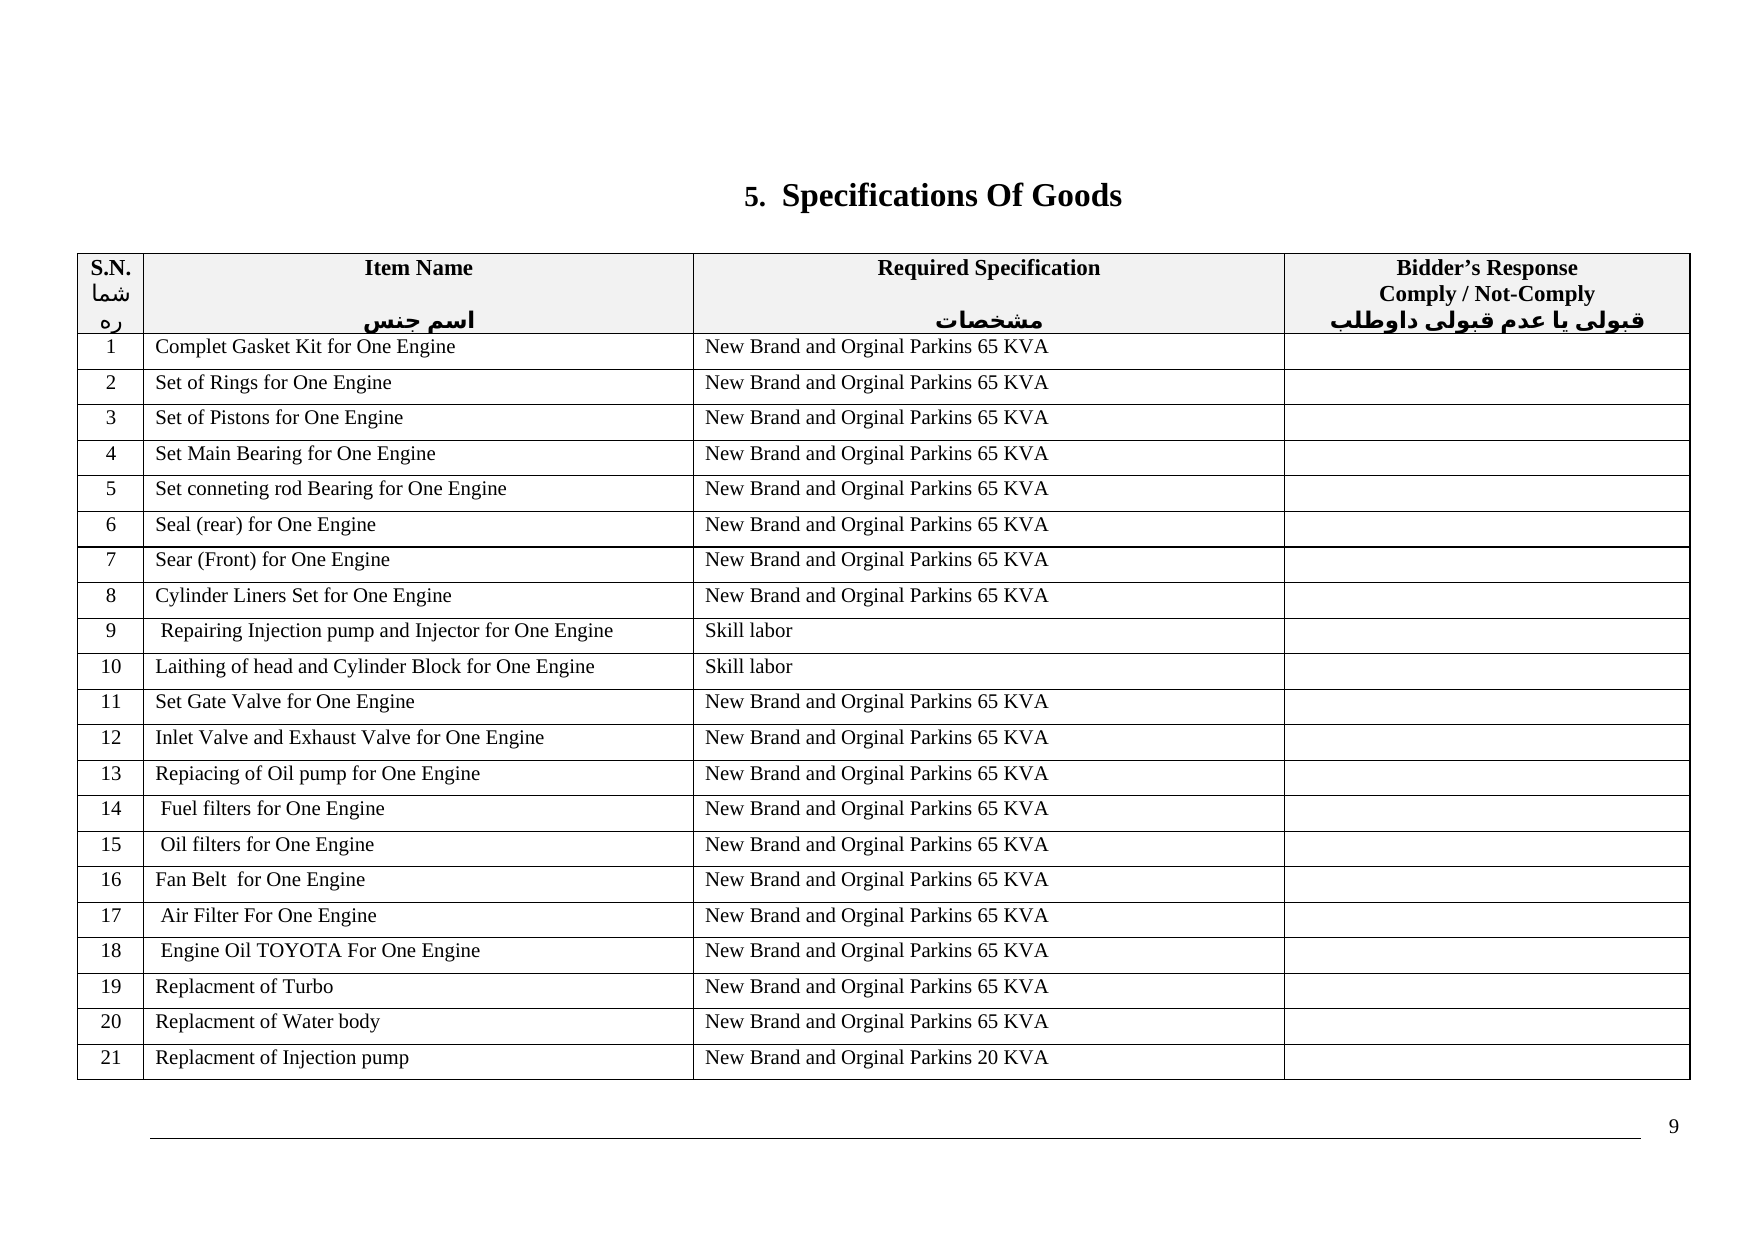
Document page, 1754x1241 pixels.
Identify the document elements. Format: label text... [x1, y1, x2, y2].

table_cell [1285, 1045, 1689, 1079]
table_cell 18 [78, 938, 143, 973]
table_cell 11 [78, 690, 143, 724]
table_cell 21 [78, 1045, 143, 1079]
table_cell New Brand and Orginal Parkins 65 KVA [694, 867, 1284, 902]
table_cell [1285, 832, 1689, 866]
table_cell 2 [78, 370, 143, 404]
table_cell Set Main Bearing for One Engine [144, 441, 693, 475]
table_cell 3 [78, 405, 143, 440]
table_cell Cylinder Liners Set for One Engine [144, 583, 693, 617]
table_cell 15 [78, 832, 143, 866]
table_cell New Brand and Orginal Parkins 65 KVA [694, 725, 1284, 759]
table_cell 1 [78, 334, 143, 369]
table_cell New Brand and Orginal Parkins 65 KVA [694, 832, 1284, 866]
table_cell 9 [78, 619, 143, 653]
table_cell New Brand and Orginal Parkins 65 KVA [694, 370, 1284, 404]
table_cell New Brand and Orginal Parkins 65 KVA [694, 761, 1284, 795]
table_cell [1285, 441, 1689, 475]
table_cell Set Gate Valve for One Engine [144, 690, 693, 724]
table_cell [1285, 761, 1689, 795]
table_cell Set of Rings for One Engine [144, 370, 693, 404]
table_cell 8 [78, 583, 143, 617]
table_cell 4 [78, 441, 143, 475]
table_header Bidder’s Response Comply / Not-Comply قبولی یا عدم قبولی داوطلب [1285, 254, 1689, 333]
table_cell 6 [78, 512, 143, 546]
table_cell Skill labor [694, 654, 1284, 688]
table_cell Repiacing of Oil pump for One Engine [144, 761, 693, 795]
table_cell Repairing Injection pump and Injector for One Engine [144, 619, 693, 653]
table_cell [1285, 476, 1689, 511]
table_cell [1285, 938, 1689, 973]
table_cell Sear (Front) for One Engine [144, 548, 693, 582]
table_cell Replacment of Water body [144, 1009, 693, 1044]
table_cell Oil filters for One Engine [144, 832, 693, 866]
table_cell Laithing of head and Cylinder Block for One Engine [144, 654, 693, 688]
table_cell 14 [78, 796, 143, 831]
table_cell [1285, 512, 1689, 546]
table_cell 19 [78, 974, 143, 1008]
table_cell 13 [78, 761, 143, 795]
table_cell [1285, 796, 1689, 831]
table_cell Air Filter For One Engine [144, 903, 693, 937]
table_cell New Brand and Orginal Parkins 65 KVA [694, 476, 1284, 511]
table_cell 20 [78, 1009, 143, 1044]
table_cell New Brand and Orginal Parkins 65 KVA [694, 583, 1284, 617]
table_cell New Brand and Orginal Parkins 65 KVA [694, 512, 1284, 546]
table_cell 12 [78, 725, 143, 759]
table_cell Skill labor [694, 619, 1284, 653]
table_header Required Specification مشخصات [694, 254, 1284, 333]
table_cell New Brand and Orginal Parkins 20 KVA [694, 1045, 1284, 1079]
table_cell [1285, 654, 1689, 688]
table_cell [1285, 974, 1689, 1008]
table_header S.N. شماره [78, 254, 143, 333]
table_cell 16 [78, 867, 143, 902]
table_cell New Brand and Orginal Parkins 65 KVA [694, 405, 1284, 440]
table_cell New Brand and Orginal Parkins 65 KVA [694, 903, 1284, 937]
table_cell Replacment of Injection pump [144, 1045, 693, 1079]
table_cell 7 [78, 548, 143, 582]
table_cell New Brand and Orginal Parkins 65 KVA [694, 690, 1284, 724]
table_cell [1285, 405, 1689, 440]
table_cell [1285, 1009, 1689, 1044]
table_cell [1285, 725, 1689, 759]
table_cell Complet Gasket Kit for One Engine [144, 334, 693, 369]
table_cell Set conneting rod Bearing for One Engine [144, 476, 693, 511]
table_cell New Brand and Orginal Parkins 65 KVA [694, 796, 1284, 831]
table_cell [1285, 690, 1689, 724]
table_cell Fan Belt for One Engine [144, 867, 693, 902]
table_cell [1285, 619, 1689, 653]
table_cell New Brand and Orginal Parkins 65 KVA [694, 1009, 1284, 1044]
table_cell Seal (rear) for One Engine [144, 512, 693, 546]
subtitle Specifications Of Goods [187, 175, 1679, 247]
table_cell New Brand and Orginal Parkins 65 KVA [694, 441, 1284, 475]
table_cell [1285, 903, 1689, 937]
table_cell 17 [78, 903, 143, 937]
table_cell [1285, 548, 1689, 582]
table_cell 5 [78, 476, 143, 511]
table_cell [1285, 334, 1689, 369]
table_cell Inlet Valve and Exhaust Valve for One Engine [144, 725, 693, 759]
table_cell [1285, 867, 1689, 902]
table_cell Set of Pistons for One Engine [144, 405, 693, 440]
table_cell Fuel filters for One Engine [144, 796, 693, 831]
table_cell 10 [78, 654, 143, 688]
table_cell Engine Oil TOYOTA For One Engine [144, 938, 693, 973]
table_cell New Brand and Orginal Parkins 65 KVA [694, 548, 1284, 582]
table_cell [1285, 370, 1689, 404]
table_cell New Brand and Orginal Parkins 65 KVA [694, 974, 1284, 1008]
table_cell New Brand and Orginal Parkins 65 KVA [694, 334, 1284, 369]
table_cell [1285, 583, 1689, 617]
table_cell New Brand and Orginal Parkins 65 KVA [694, 938, 1284, 973]
table_cell Replacment of Turbo [144, 974, 693, 1008]
table_header Item Name اسم جنس [144, 254, 693, 333]
